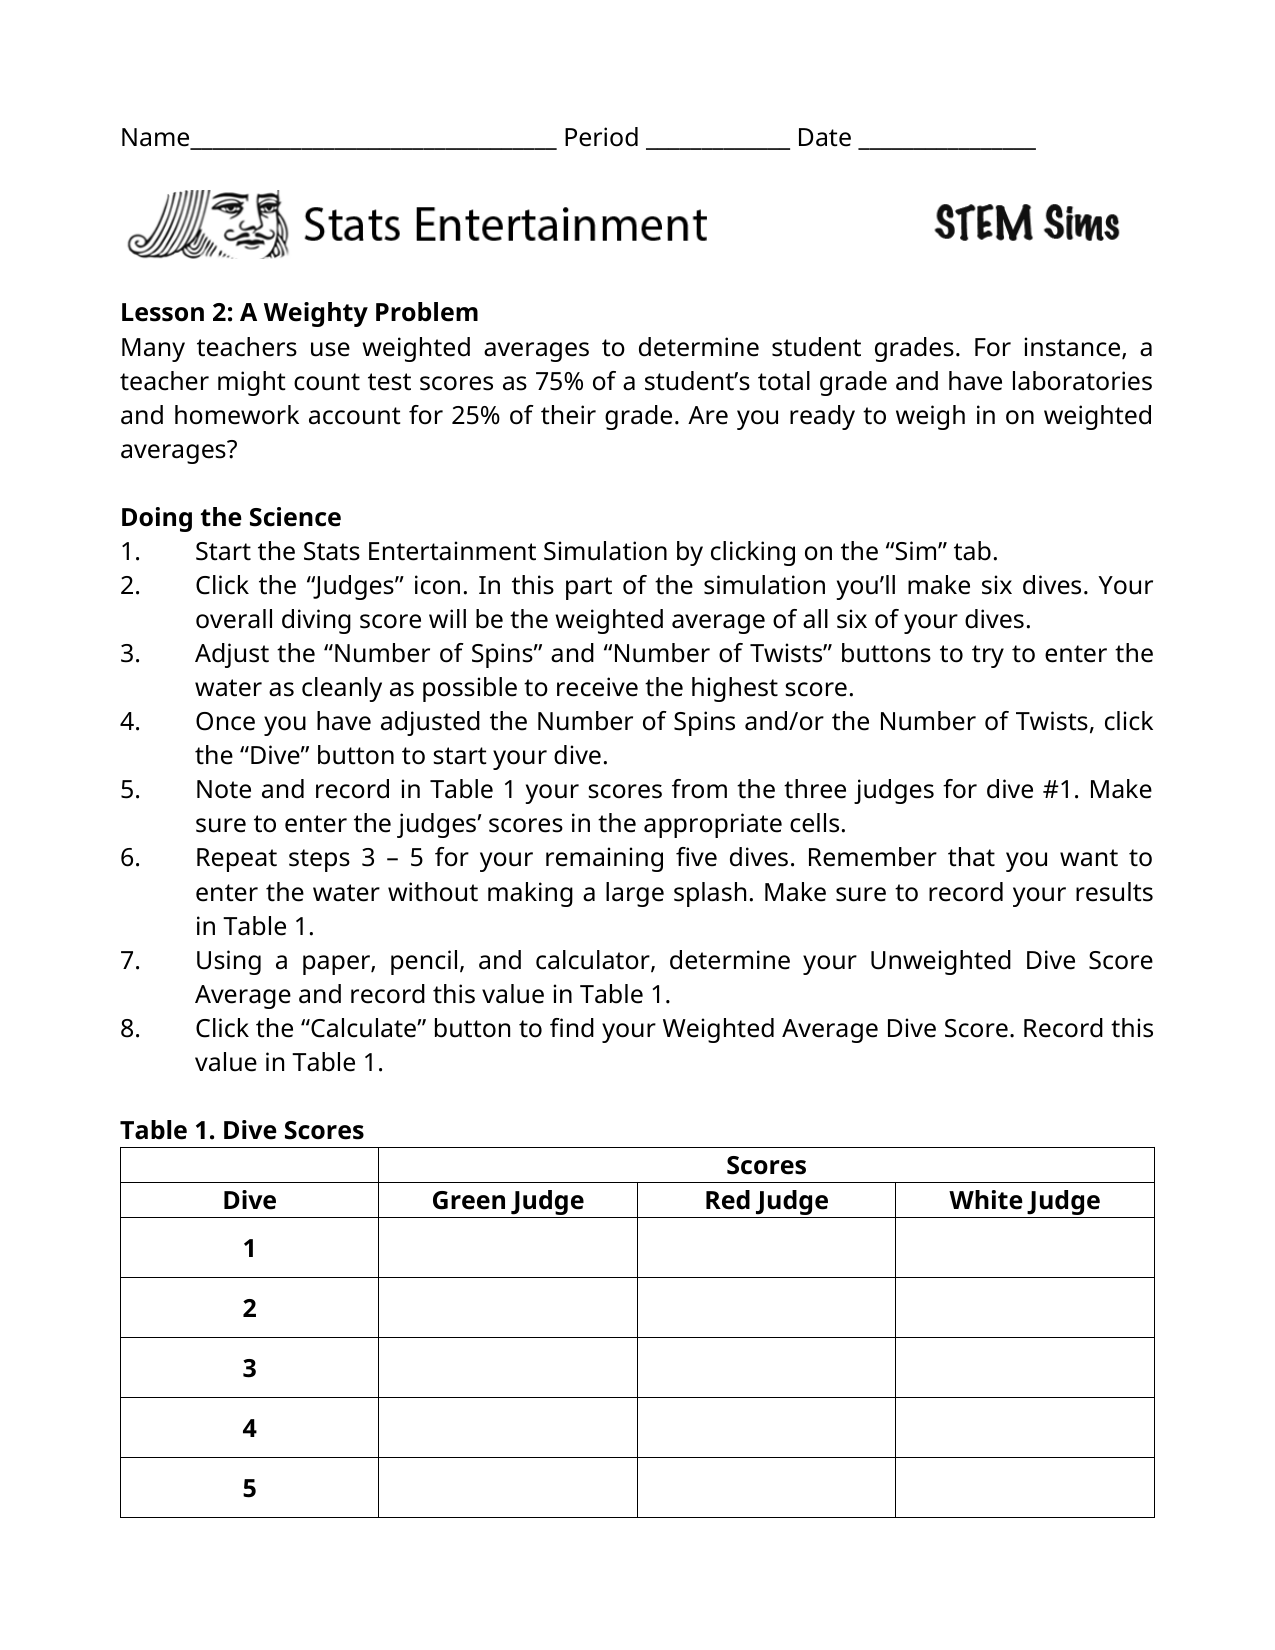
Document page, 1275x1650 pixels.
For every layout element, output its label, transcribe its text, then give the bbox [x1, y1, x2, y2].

table_cell [896, 1398, 1154, 1457]
table_cell 2 [121, 1278, 378, 1337]
table_cell [379, 1278, 637, 1337]
text 2. Click the “Judges” icon. In this part of the simulation you’ll make six dives. Your overall diving score will be the weighted average of all six of your dives. [120, 568, 1155, 636]
table_cell White Judge [896, 1183, 1154, 1217]
text 4. Once you have adjusted the Number of Spins and/or the Number of Twists, click the “Dive” button to start your dive. [120, 704, 1155, 772]
table_cell [379, 1338, 637, 1397]
text Table 1. Dive Scores [120, 1113, 1155, 1147]
text 8. Click the “Calculate” button to find your Weighted Average Dive Score. Record this value in Table 1. [120, 1010, 1155, 1078]
table_cell [638, 1278, 895, 1337]
picture [120, 188, 1154, 261]
table_header [121, 1148, 378, 1182]
table_cell [896, 1458, 1154, 1517]
table_cell Red Judge [638, 1183, 895, 1217]
table_cell [896, 1338, 1154, 1397]
text 6. Repeat steps 3 – 5 for your remaining five dives. Remember that you want to enter the water without making a large splash. Make sure to record your results in Table 1. [120, 840, 1155, 942]
table_cell 3 [121, 1338, 378, 1397]
table_cell [379, 1218, 637, 1277]
text Name_________________________________ Period _____________ Date ________________ [120, 120, 1155, 154]
table_cell 4 [121, 1398, 378, 1457]
table_cell Green Judge [379, 1183, 637, 1217]
table_cell [379, 1398, 637, 1457]
table_cell [638, 1398, 895, 1457]
text Many teachers use weighted averages to determine student grades. For instance, a teacher might count test scores as 75% of a student’s total grade and have laboratories and homework account for 25% of their grade. Are you ready to weigh in on weighted averages? [120, 329, 1155, 465]
table_cell [896, 1278, 1154, 1337]
table_header Scores [379, 1148, 1154, 1182]
text Doing the Science [120, 499, 1155, 533]
table_cell [379, 1458, 637, 1517]
table_cell [638, 1458, 895, 1517]
table_cell [638, 1338, 895, 1397]
text 7. Using a paper, pencil, and calculator, determine your Unweighted Dive Score Average and record this value in Table 1. [120, 942, 1155, 1010]
table_cell 1 [121, 1218, 378, 1277]
table_cell Dive [121, 1183, 378, 1217]
table_cell 5 [121, 1458, 378, 1517]
text 5. Note and record in Table 1 your scores from the three judges for dive #1. Make sure to enter the judges’ scores in the appropriate cells. [120, 772, 1155, 840]
text 1. Start the Stats Entertainment Simulation by clicking on the “Sim” tab. [120, 533, 1155, 568]
text 3. Adjust the “Number of Spins” and “Number of Twists” buttons to try to enter the water as cleanly as possible to receive the highest score. [120, 636, 1155, 704]
table_cell [638, 1218, 895, 1277]
table_cell [896, 1218, 1154, 1277]
text Lesson 2: A Weighty Problem [120, 295, 1155, 329]
